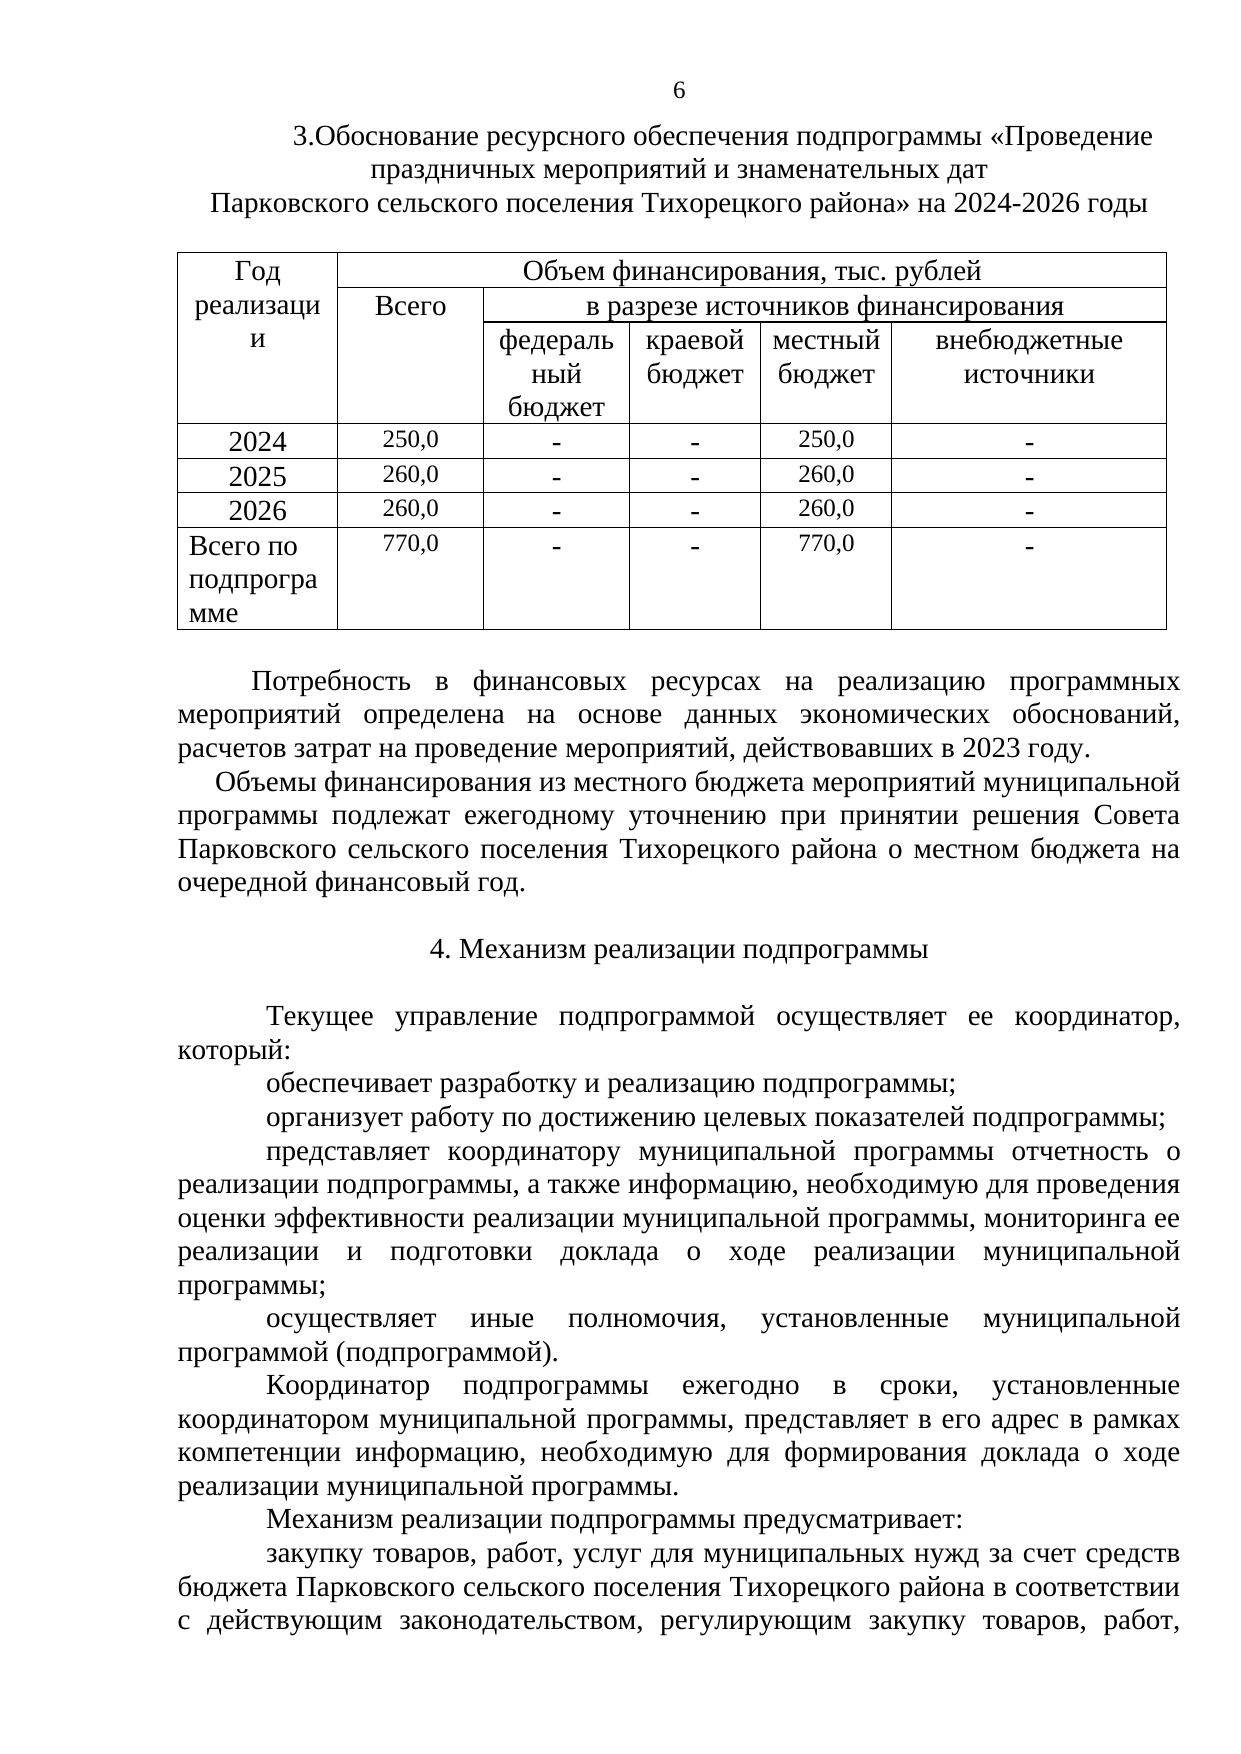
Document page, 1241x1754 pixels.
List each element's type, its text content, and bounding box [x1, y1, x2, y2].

table_cell - [630, 528, 760, 628]
table_cell - [630, 459, 760, 492]
table_cell - [892, 424, 1166, 458]
text Координатор подпрограммы ежегодно в сроки, установленные координатором муниципальной программы, представляет в его адрес в рамках компетенции информацию, необходимую для формирования доклада о ходе реализации муниципальной программы. [177, 1367, 1181, 1502]
table_cell 260,0 [338, 493, 483, 527]
table_cell - [892, 459, 1166, 492]
text 4. Механизм реализации подпрограммы [177, 931, 1181, 965]
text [177, 1535, 1181, 1636]
table_cell в разрезе источников финансирования [484, 288, 1166, 321]
table_cell 2024 [178, 424, 337, 458]
table_cell - [892, 493, 1166, 527]
table_cell Всего [338, 288, 483, 423]
table_cell - [630, 493, 760, 527]
table_cell внебюджетные источники [892, 323, 1166, 423]
text Объемы финансирования из местного бюджета мероприятий муниципальной программы подлежат ежегодному уточнению при принятии решения Совета Парковского сельского поселения Тихорецкого района о местном бюджета на очередной финансовый год. [177, 764, 1181, 898]
table_cell местный бюджет [761, 323, 891, 423]
text обеспечивает разработку и реализацию подпрограммы; [177, 1066, 1181, 1099]
table_cell 260,0 [338, 459, 483, 492]
text Парковского сельского поселения Тихорецкого района» на 2024-2026 годы [177, 185, 1181, 219]
table_header Объем финансирования, тыс. рублей [338, 253, 1166, 287]
table_cell - [484, 459, 629, 492]
text осуществляет иные полномочия, установленные муниципальной программой (подпрограммой). [177, 1300, 1181, 1367]
table_cell 260,0 [761, 459, 891, 492]
table_cell 260,0 [761, 493, 891, 527]
table_cell - [484, 424, 629, 458]
text 3.Обоснование ресурсного обеспечения подпрограммы «Проведение праздничных мероприятий и знаменательных дат [177, 118, 1181, 185]
table_cell краевой бюджет [630, 323, 760, 423]
text организует работу по достижению целевых показателей подпрограммы; [177, 1099, 1181, 1133]
table_cell 250,0 [338, 424, 483, 458]
table_cell - [630, 424, 760, 458]
table_cell 770,0 [761, 528, 891, 628]
table_cell 250,0 [761, 424, 891, 458]
table_header Год реализации [178, 253, 337, 423]
table_cell 770,0 [338, 528, 483, 628]
table_cell - [892, 528, 1166, 628]
text Механизм реализации подпрограммы предусматривает: [177, 1502, 1181, 1535]
table_cell - [484, 493, 629, 527]
table_cell 2025 [178, 459, 337, 492]
text Потребность в финансовых ресурсах на реализацию программных мероприятий определена на основе данных экономических обоснований, расчетов затрат на проведение мероприятий, действовавших в 2023 году. [177, 663, 1181, 764]
table_cell - [484, 528, 629, 628]
table_cell Всего по подпрограмме [178, 528, 337, 628]
text Текущее управление подпрограммой осуществляет ее координатор, который: [177, 998, 1181, 1066]
text представляет координатору муниципальной программы отчетность о реализации подпрограммы, а также информацию, необходимую для проведения оценки эффективности реализации муниципальной программы, мониторинга ее реализации и подготовки доклада о ходе реализации муниципальной программы; [177, 1133, 1181, 1300]
table_cell федеральный бюджет [484, 323, 629, 423]
table_cell 2026 [178, 493, 337, 527]
